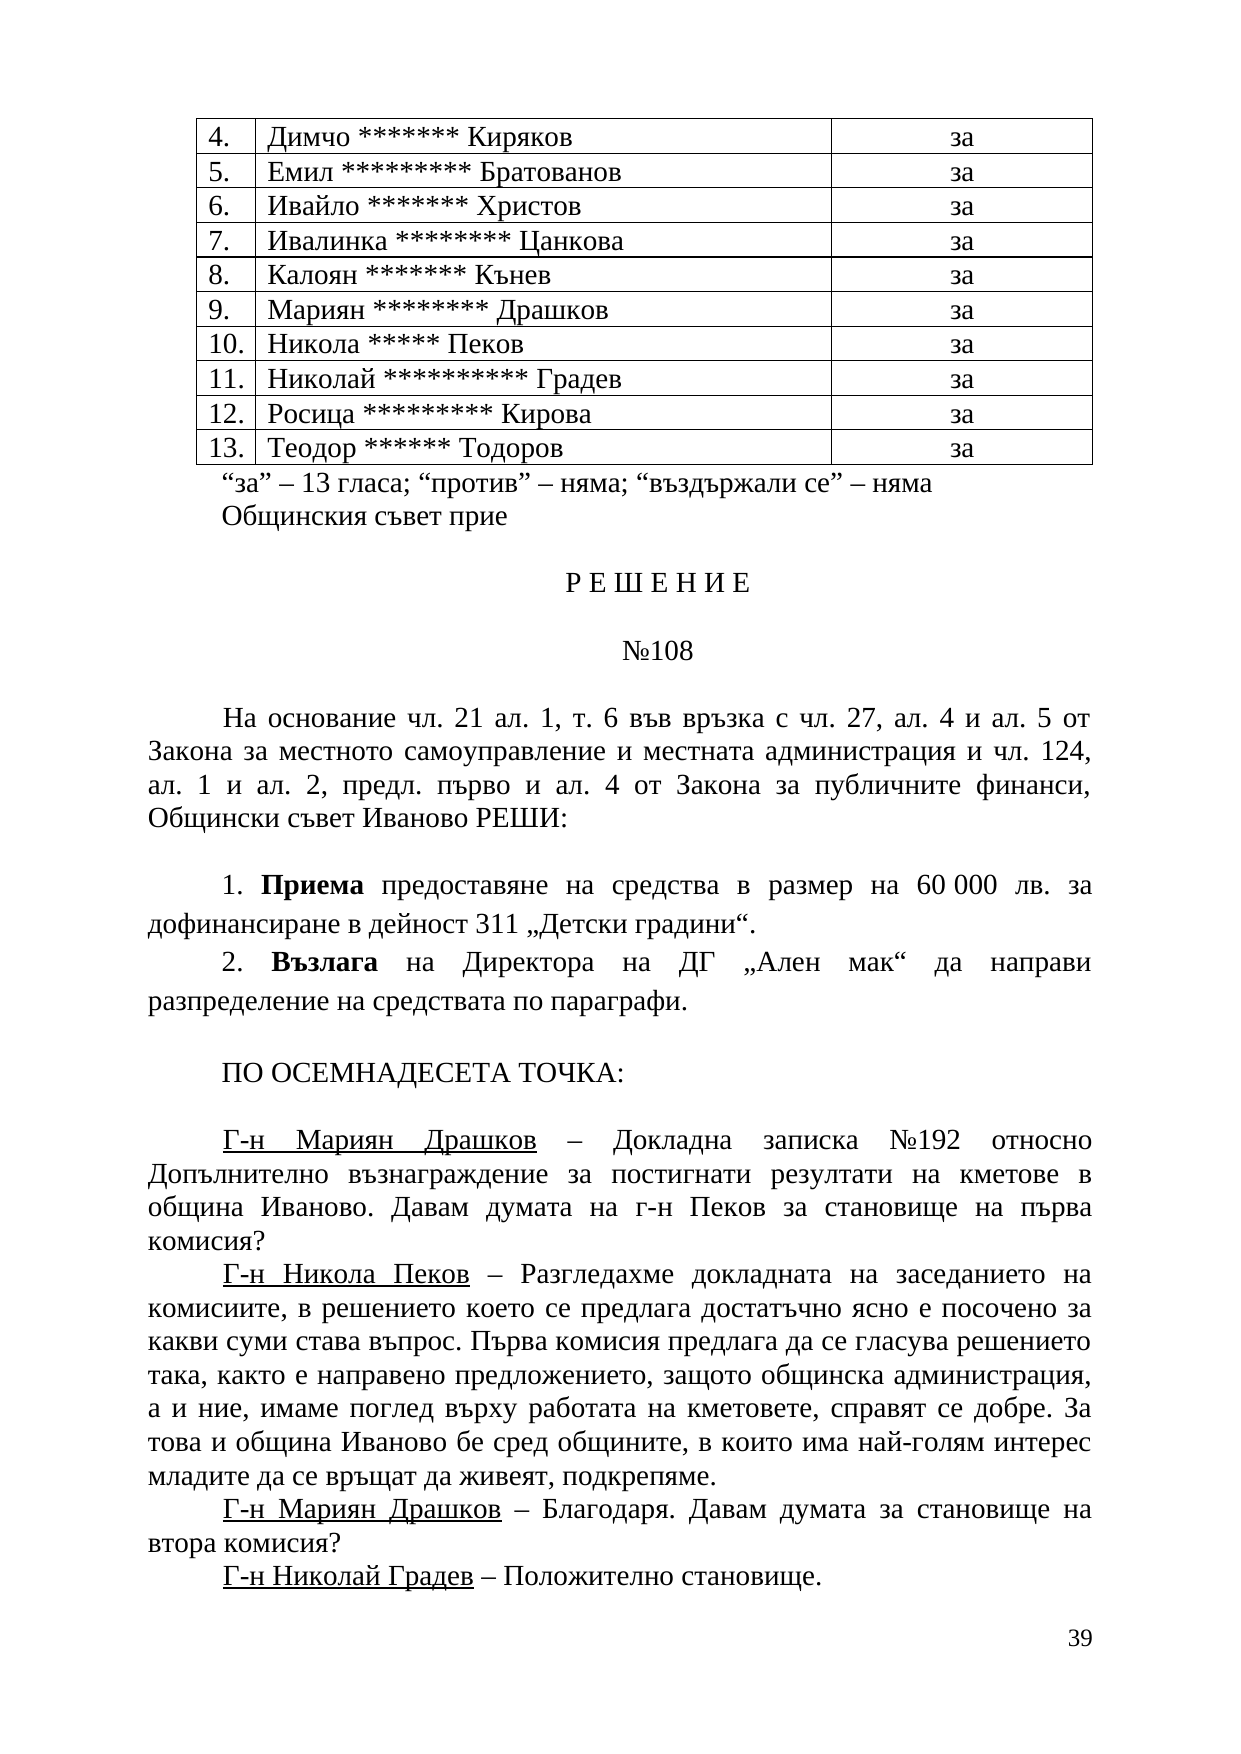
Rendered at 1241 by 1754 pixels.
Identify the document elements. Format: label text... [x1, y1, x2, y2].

table_cell 6. [197, 188, 255, 222]
text Г-н Мариян Драшков – Благодаря. Давам думата за становище на втора комисия? [148, 1491, 1093, 1558]
table_cell за [832, 327, 1092, 360]
table_cell Димчо ******* Киряков [256, 119, 831, 153]
table_cell Емил ********* Братованов [256, 154, 831, 187]
table_cell 13. [197, 430, 255, 464]
text Общинския съвет прие [148, 498, 1093, 532]
table_cell 11. [197, 361, 255, 395]
table_cell 5. [197, 154, 255, 187]
text Р Е Ш Е Н И Е [148, 566, 1093, 599]
table_cell Ивалинка ******** Цанкова [256, 223, 831, 256]
table_cell 12. [197, 396, 255, 429]
text На основание чл. 21 ал. 1, т. 6 във връзка с чл. 27, ал. 4 и ал. 5 от Закона за местното самоуправление и местната администрация и чл. 124, ал. 1 и ал. 2, предл. първо и ал. 4 от Закона за публичните финанси, Общински съвет Иваново РЕШИ: [148, 700, 1093, 834]
text “за” – 13 гласа; “против” – няма; “въздържали се” – няма [148, 465, 1093, 498]
table_cell Росица ********* Кирова [256, 396, 831, 429]
table_cell 9. [197, 292, 255, 326]
table_cell 8. [197, 258, 255, 291]
table_cell 4. [197, 119, 255, 153]
table_cell за [832, 188, 1092, 222]
table_cell 7. [197, 223, 255, 256]
text Г-н Мариян Драшков – Докладна записка №192 относно Допълнително възнаграждение за постигнати резултати на кметове в община Иваново. Давам думата на г-н Пеков за становище на първа комисия? [148, 1122, 1093, 1256]
table_cell за [832, 119, 1092, 153]
table_cell Николай ********** Градев [256, 361, 831, 395]
table_cell Ивайло ******* Христов [256, 188, 831, 222]
text №108 [148, 633, 1093, 666]
table_cell за [832, 430, 1092, 464]
text Г-н Никола Пеков – Разгледахме докладната на заседанието на комисиите, в решението което се предлага достатъчно ясно е посочено за какви суми става въпрос. Първа комисия предлага да се гласува решението така, както е направено предложението, защото общинска администрация, а и ние, имаме поглед върху работата на кметовете, справят се добре. За това и община Иваново бе сред общините, в които има най-голям интерес младите да се връщат да живеят, подкрепяме. [148, 1256, 1093, 1491]
text 2. Възлага на Директора на ДГ „Ален мак“ да направи разпределение на средствата по параграфи. [148, 944, 1093, 1017]
text 1. Приема предоставяне на средства в размер на 60 000 лв. за дофинансиране в дейност 311 „Детски градини“. [148, 867, 1093, 939]
table_cell за [832, 223, 1092, 256]
text Г-н Николай Градев – Положително становище. [148, 1558, 1093, 1592]
table_cell за [832, 396, 1092, 429]
text ПО ОСЕМНАДЕСЕТА ТОЧКА: [148, 1055, 1093, 1089]
table_cell Теодор ****** Тодоров [256, 430, 831, 464]
table_cell 10. [197, 327, 255, 360]
table_cell за [832, 361, 1092, 395]
table_cell за [832, 258, 1092, 291]
table_cell Калоян ******* Кънев [256, 258, 831, 291]
table_cell Мариян ******** Драшков [256, 292, 831, 326]
table_cell Никола ***** Пеков [256, 327, 831, 360]
table_cell за [832, 154, 1092, 187]
table_cell за [832, 292, 1092, 326]
